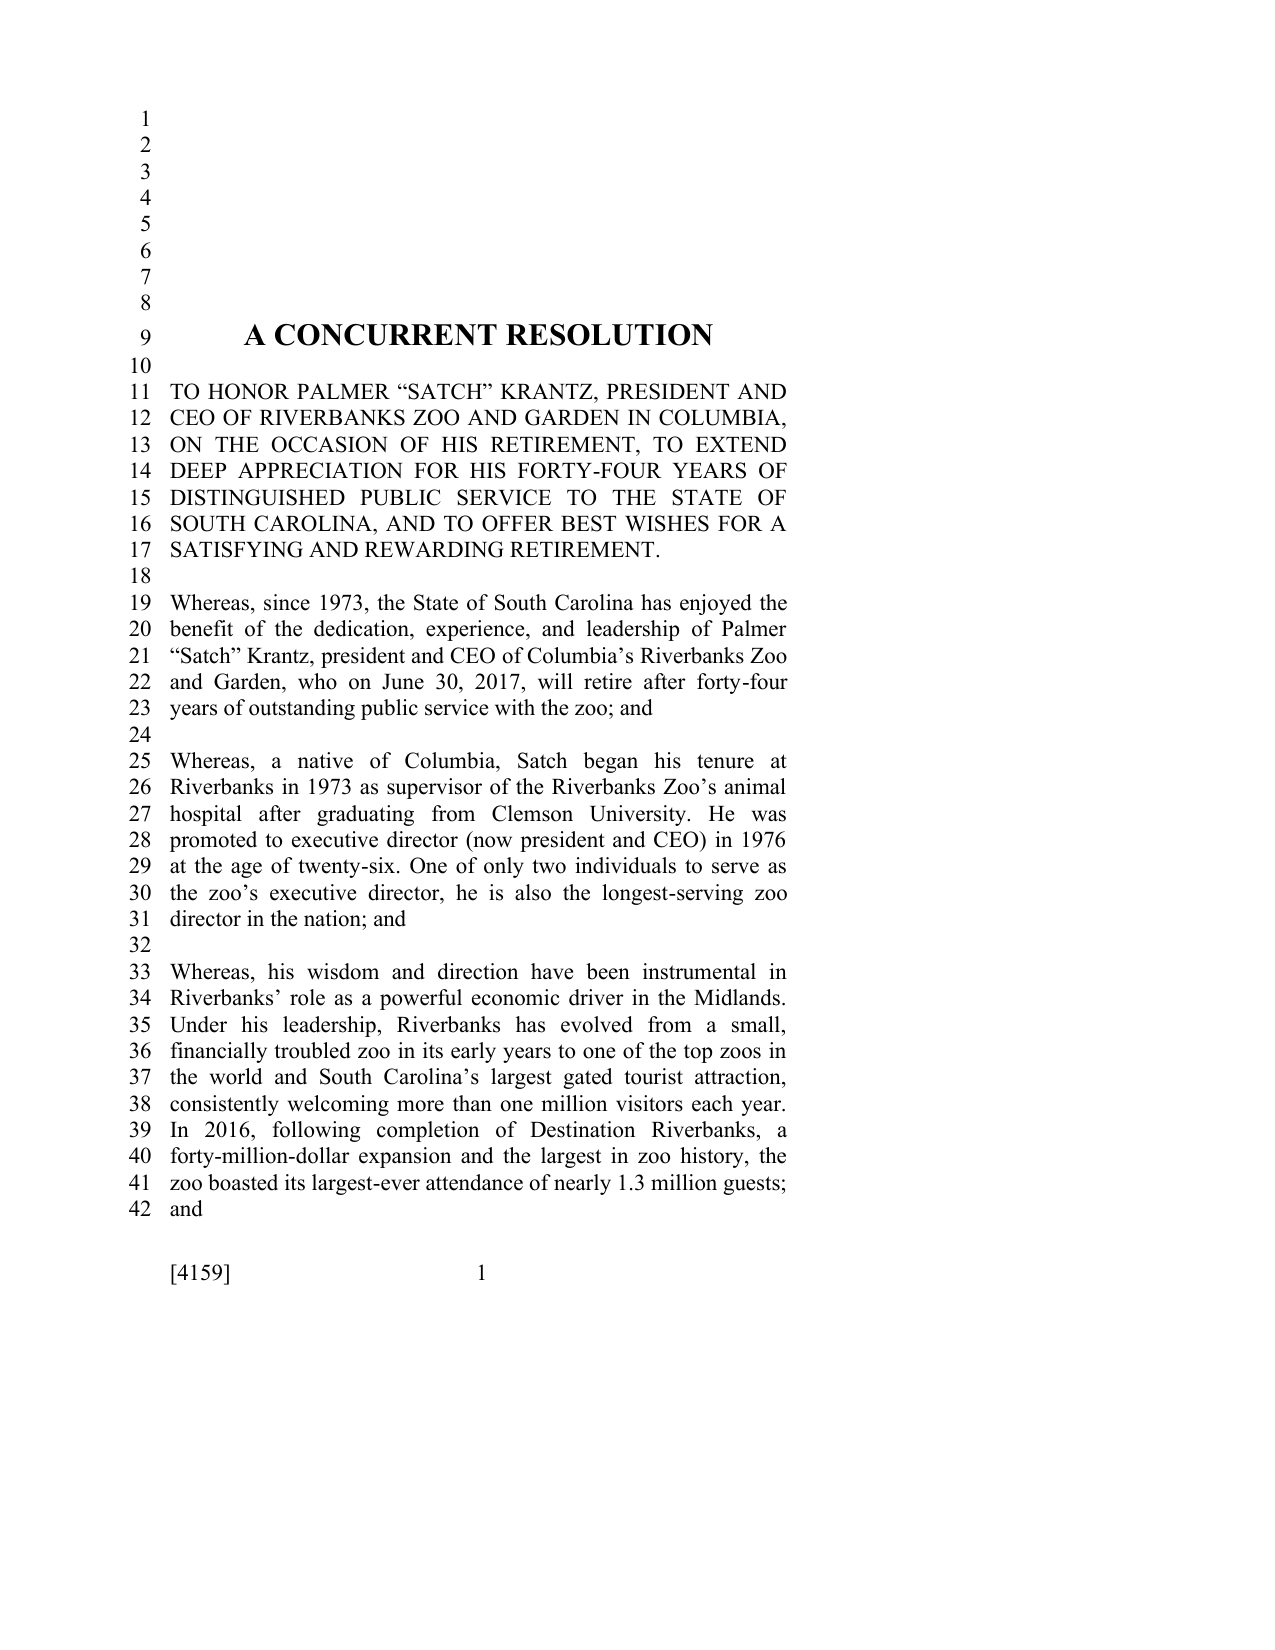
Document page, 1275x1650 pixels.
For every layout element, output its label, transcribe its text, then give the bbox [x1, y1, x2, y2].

text Whereas, since 1973, the State of South Carolina has enjoyed the benefit of the dedication, experience, and leadership of Palmer “Satch” Krantz, president and CEO of Columbia’s Riverbanks Zoo and Garden, who on June 30, 2017, will retire after forty-four years of outstanding public service with the zoo; and [169, 589, 787, 721]
text Whereas, his wisdom and direction have been instrumental in Riverbanks’ role as a powerful economic driver in the Midlands. Under his leadership, Riverbanks has evolved from a small, financially troubled zoo in its early years to one of the top zoos in the world and South Carolina’s largest gated tourist attraction, consistently welcoming more than one million visitors each year. In 2016, following completion of Destination Riverbanks, a forty-million-dollar expansion and the largest in zoo history, the zoo boasted its largest-ever attendance of nearly 1.3 million guests; and [169, 958, 787, 1221]
text A CONCURRENT RESOLUTION [169, 316, 787, 352]
text TO HONOR PALMER “SATCH” KRANTZ, PRESIDENT AND CEO OF RIVERBANKS ZOO AND GARDEN IN COLUMBIA, ON THE OCCASION OF HIS RETIREMENT, TO EXTEND DEEP APPRECIATION FOR HIS FORTY-FOUR YEARS OF DISTINGUISHED PUBLIC SERVICE TO THE STATE OF SOUTH CAROLINA, AND TO OFFER BEST WISHES FOR A SATISFYING AND REWARDING RETIREMENT. [169, 378, 787, 563]
text Whereas, a native of Columbia, Satch began his tenure at Riverbanks in 1973 as supervisor of the Riverbanks Zoo’s animal hospital after graduating from Clemson University. He was promoted to executive director (now president and CEO) in 1976 at the age of twenty-six. One of only two individuals to serve as the zoo’s executive director, he is also the longest-serving zoo director in the nation; and [169, 747, 787, 932]
